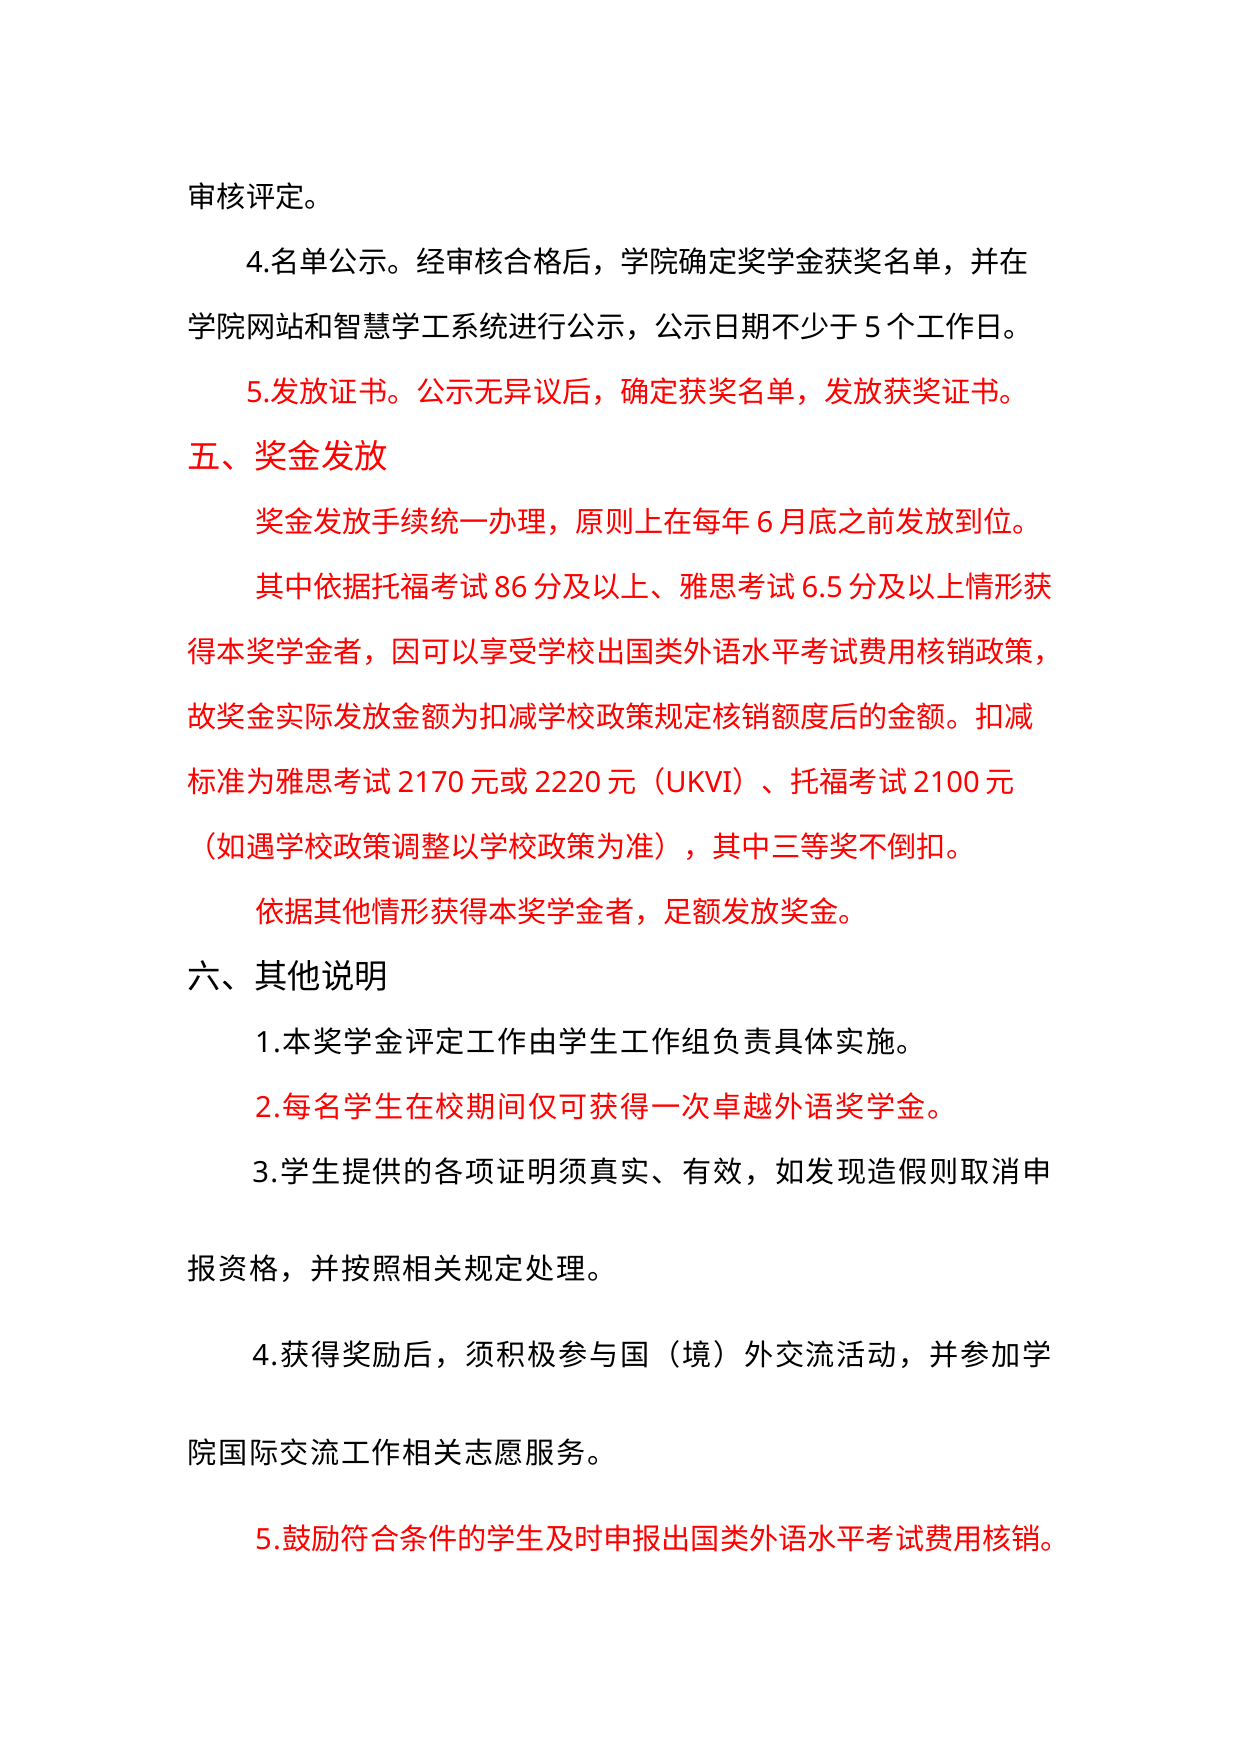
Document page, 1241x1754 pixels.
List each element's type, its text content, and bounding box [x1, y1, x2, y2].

text 4.名单公示。经审核合格后，学院确定奖学金获奖名单，并在学院网站和智慧学工系统进行公示，公示日期不少于5个工作日。 [187, 227, 1053, 357]
text 依据其他情形获得本奖学金者，足额发放奖金。 [187, 877, 1053, 942]
text 1.本奖学金评定工作由学生工作组负责具体实施。 [187, 1007, 1053, 1072]
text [187, 162, 1053, 227]
text 3.学生提供的各项证明须真实、有效，如发现造假则取消申报资格，并按照相关规定处理。 [187, 1137, 1053, 1299]
text 六、其他说明 [187, 942, 1053, 1007]
text 其中依据托福考试86分及以上、雅思考试6.5分及以上情形获得本奖学金者，因可以享受学校出国类外语水平考试费用核销政策，故奖金实际发放金额为扣减学校政策规定核销额度后的金额。扣减标准为雅思考试2170元或2220元（UKVI）、托福考试2100元（如遇学校政策调整以学校政策为准），其中三等奖不倒扣。 [187, 552, 1053, 877]
text 4.获得奖励后，须积极参与国（境）外交流活动，并参加学院国际交流工作相关志愿服务。 [187, 1321, 1053, 1483]
text 5.鼓励符合条件的学生及时申报出国类外语水平考试费用核销。 [187, 1504, 1053, 1569]
text 五、奖金发放 [187, 422, 1053, 487]
text 奖金发放手续统一办理，原则上在每年6月底之前发放到位。 [187, 487, 1053, 552]
text 2.每名学生在校期间仅可获得一次卓越外语奖学金。 [187, 1072, 1053, 1137]
text 5.发放证书。公示无异议后，确定获奖名单，发放获奖证书。 [187, 357, 1053, 422]
